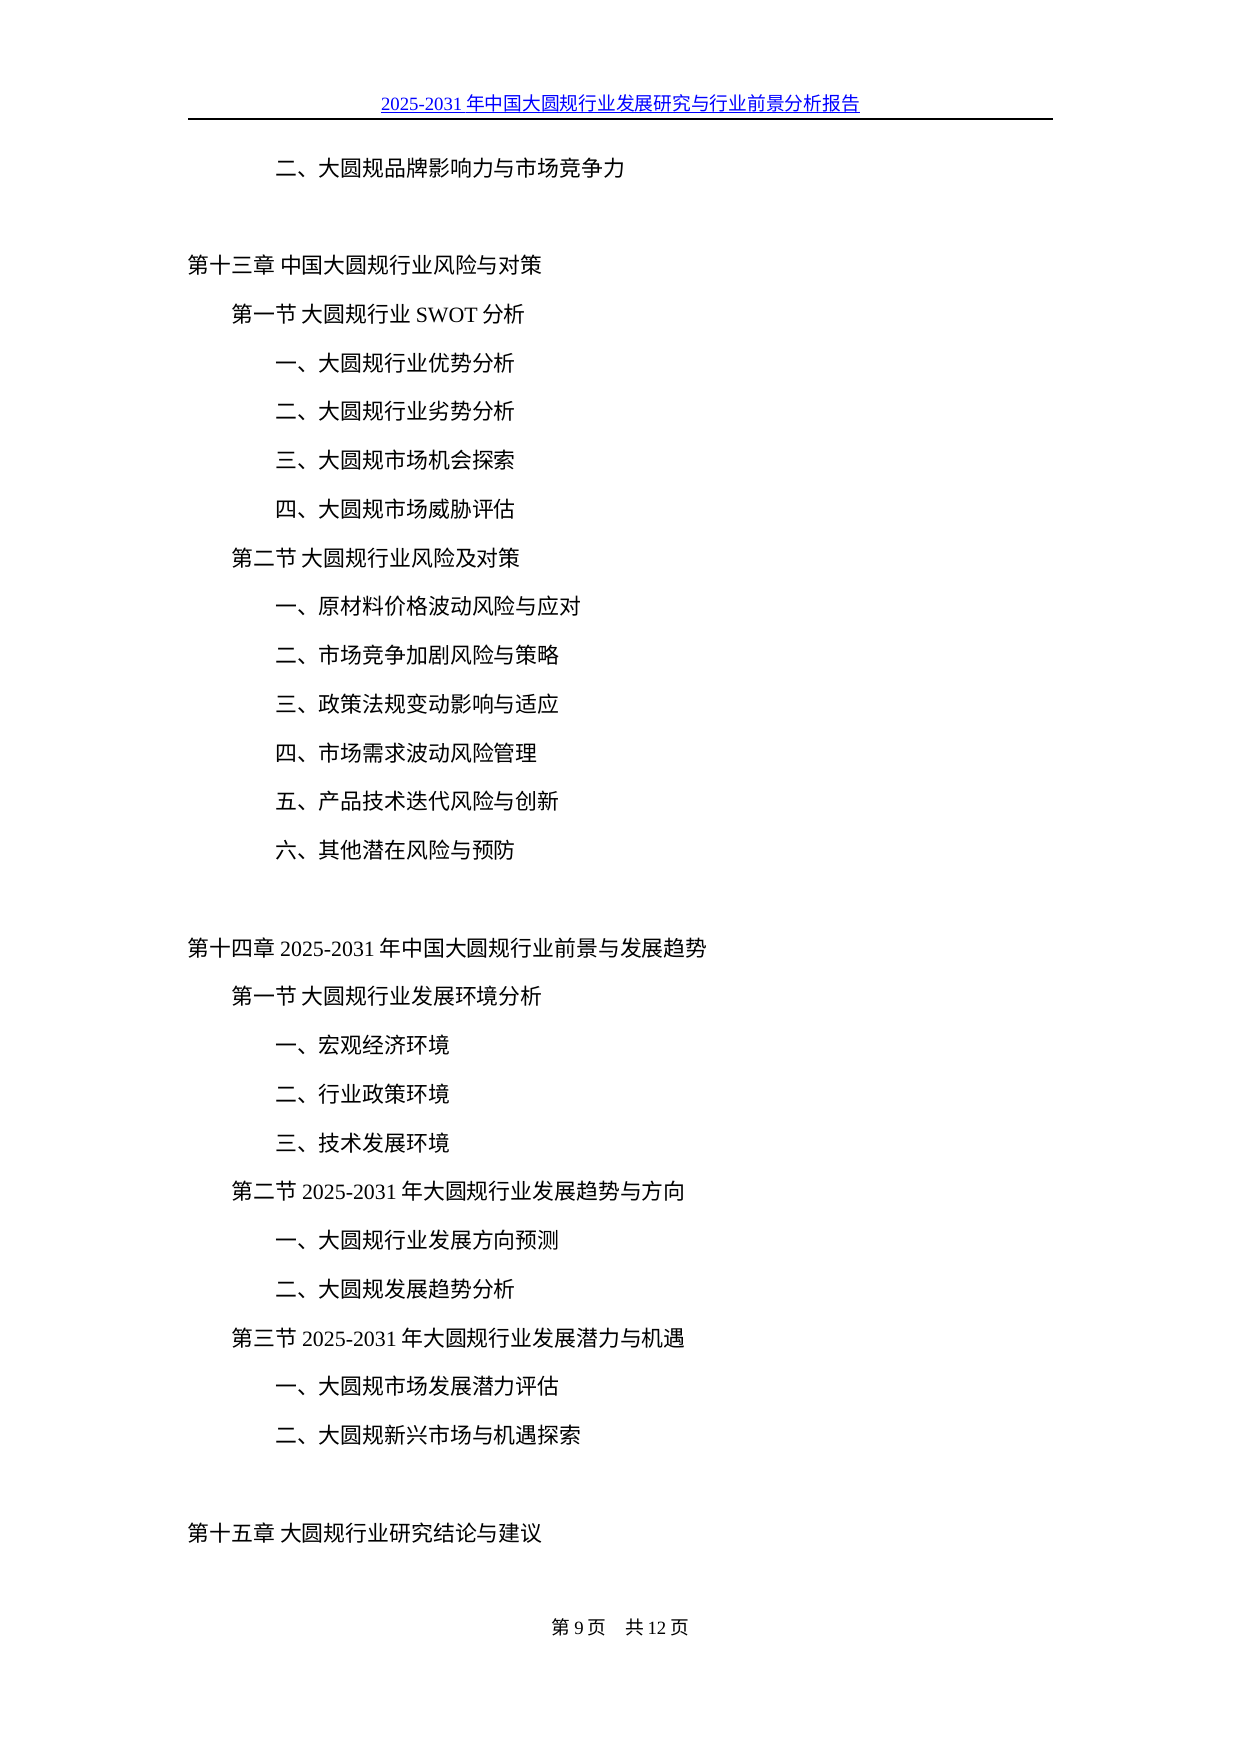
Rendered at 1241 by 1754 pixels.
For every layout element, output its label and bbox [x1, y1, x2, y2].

text [187, 150, 1053, 1548]
